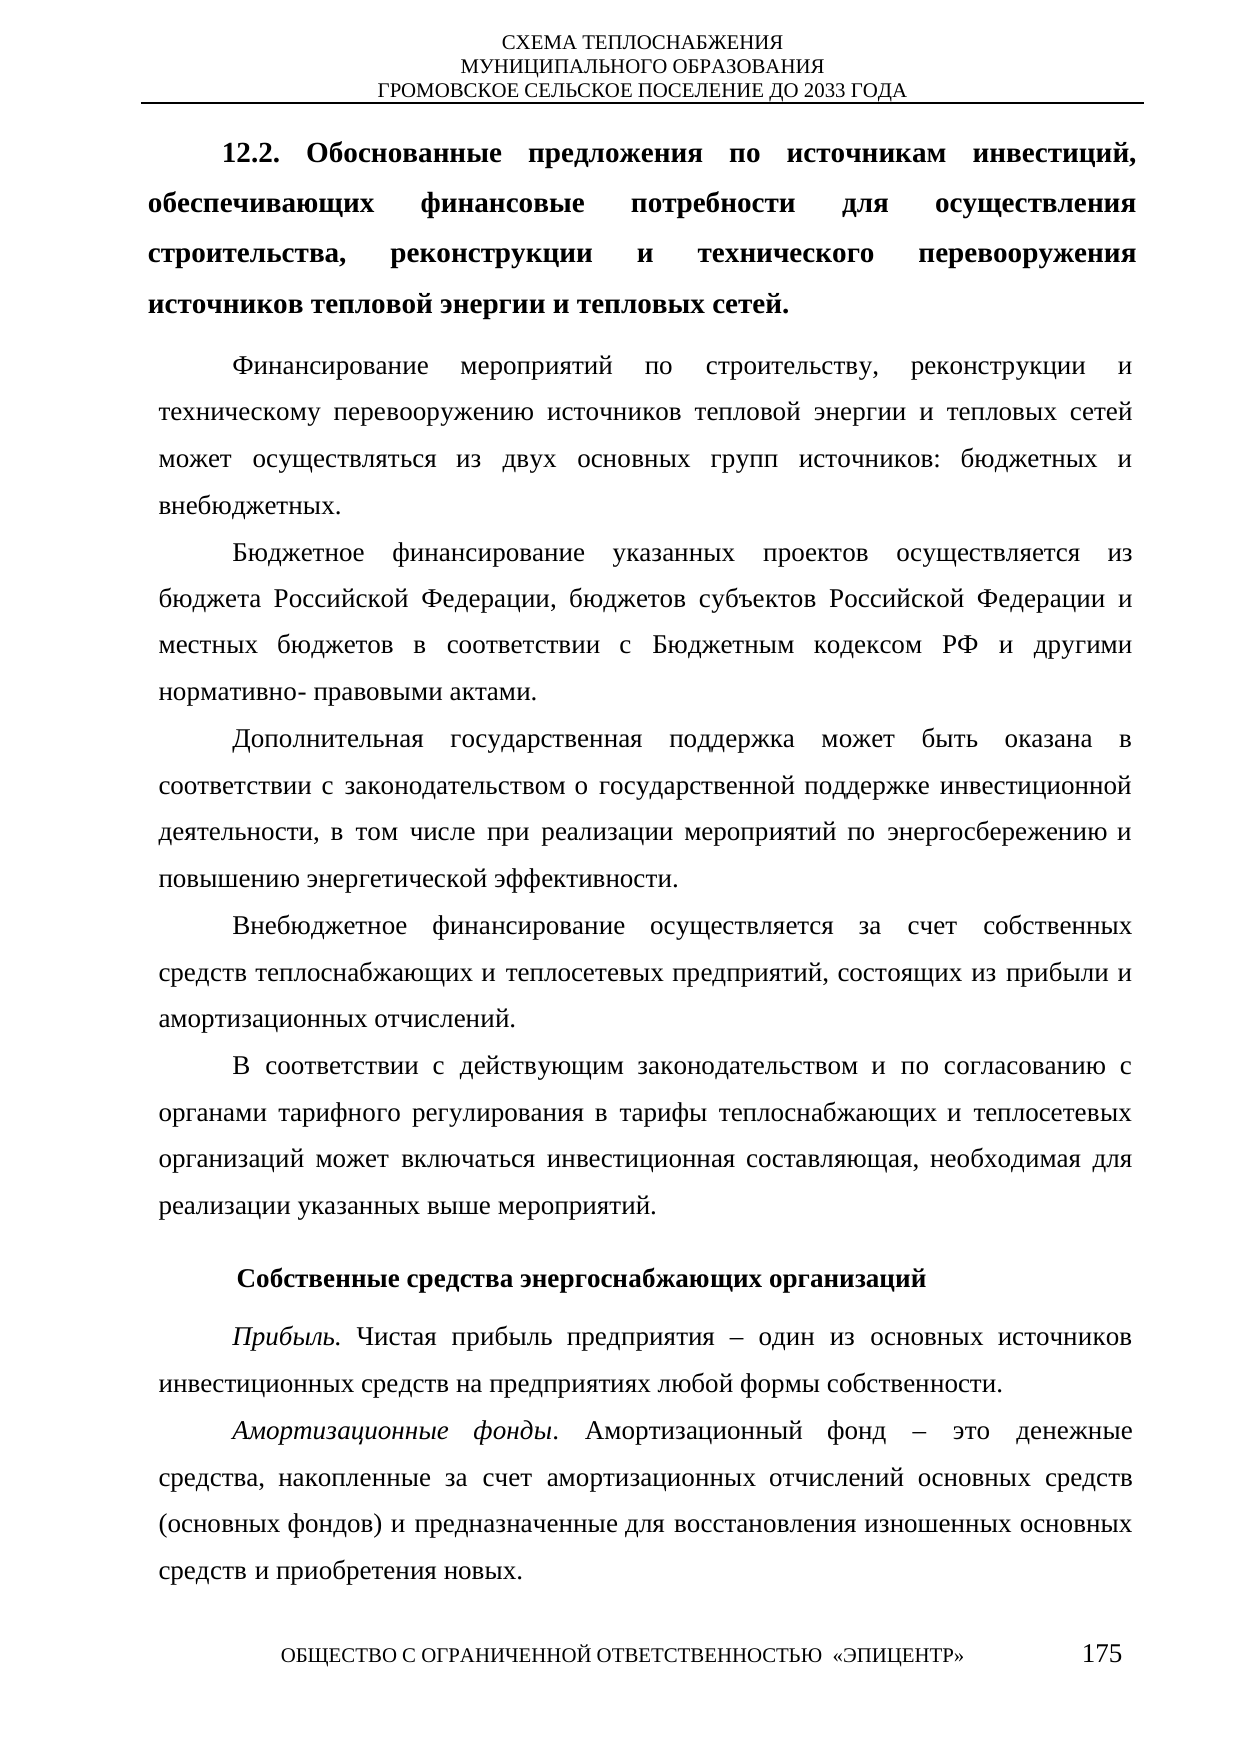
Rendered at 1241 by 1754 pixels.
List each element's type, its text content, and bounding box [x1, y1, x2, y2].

subtitle 12.2. Обоснованные предложения по источникам инвестиций, обеспечивающих финансовые потребности для осуществления строительства, реконструкции и технического перевооружения источников тепловой энергии и тепловых сетей. [148, 135, 1137, 319]
text Прибыль. Чистая прибыль предприятия – один из основных источников инвестиционных средств на предприятиях любой формы собственности. [158, 1320, 1132, 1398]
text Амортизационные фонды. Амортизационный фонд – это денежные средства, накопленные за счет амортизационных отчислений основных средств (основных фондов) и предназначенные для восстановления изношенных основных средств и приобретения новых. [158, 1414, 1133, 1585]
text Внебюджетное финансирование осуществляется за счет собственных средств теплоснабжающих и теплосетевых предприятий, состоящих из прибыли и амортизационных отчислений. [158, 909, 1132, 1033]
text Финансирование мероприятий по строительству, реконструкции и техническому перевооружению источников тепловой энергии и тепловых сетей может осуществляться из двух основных групп источников: бюджетных и внебюджетных. [158, 349, 1132, 520]
text В соответствии с действующим законодательством и по согласованию с органами тарифного регулирования в тарифы теплоснабжающих и теплосетевых организаций может включаться инвестиционная составляющая, необходимая для реализации указанных выше мероприятий. [158, 1049, 1132, 1220]
text Дополнительная государственная поддержка может быть оказана в соответствии с законодательством о государственной поддержке инвестиционной деятельности, в том числе при реализации мероприятий по энергосбережению и повышению энергетической эффективности. [158, 722, 1132, 893]
text Собственные средства энергоснабжающих организаций [233, 1262, 1139, 1293]
text Бюджетное финансирование указанных проектов осуществляется из бюджета Российской Федерации, бюджетов субъектов Российской Федерации и местных бюджетов в соответствии с Бюджетным кодексом РФ и другими нормативно- правовыми актами. [158, 536, 1133, 706]
